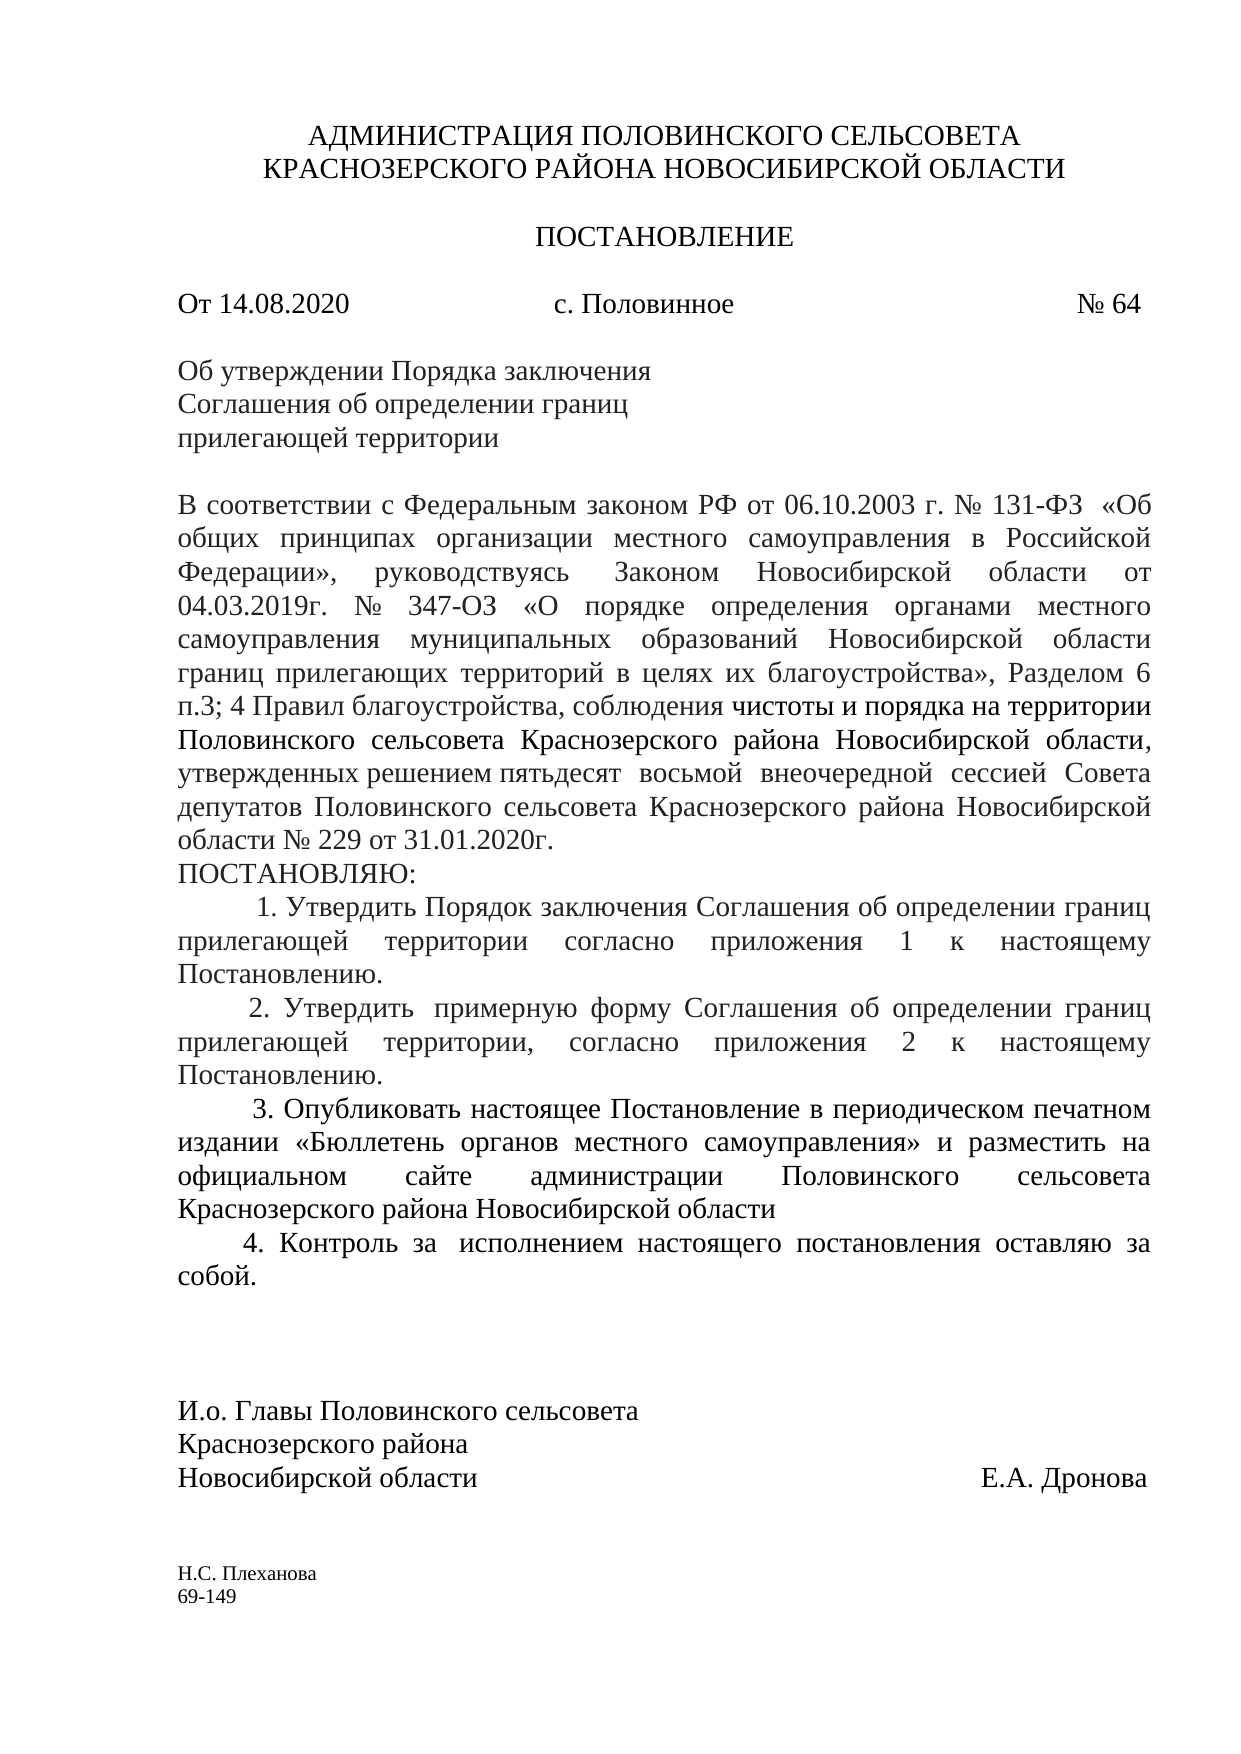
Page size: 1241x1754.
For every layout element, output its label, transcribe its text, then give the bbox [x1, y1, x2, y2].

text Новосибирской области Е.А. Дронова [177, 1460, 1152, 1493]
text КРАСНОЗЕРСКОГО РАЙОНА НОВОСИБИРСКОЙ ОБЛАСТИ [177, 152, 1152, 185]
text Краснозерского района [177, 1426, 1152, 1460]
text ПОСТАНОВЛЯЮ: [177, 856, 1152, 889]
text 69-149 [177, 1584, 1152, 1608]
text В соответствии с Федеральным законом РФ от 06.10.2003 г. № 131-ФЗ «Об общих принципах организации местного самоуправления в Российской Федерации», руководствуясь Законом Новосибирской области от 04.03.2019г. № 347-ОЗ «О порядке определения органами местного самоуправления муниципальных образований Новосибирской области границ прилегающих территорий в целях их благоустройства», Разделом 6 п.3; 4 Правил благоустройства, соблюдения чистоты и порядка на территории Половинского сельсовета Краснозерского района Новосибирской области, утвержденных решением пятьдесят восьмой внеочередной сессией Совета депутатов Половинского сельсовета Краснозерского района Новосибирской области № 229 от 31.01.2020г. [177, 487, 1152, 856]
text 2. Утвердить примерную форму Соглашения об определении границ прилегающей территории, согласно приложения 2 к настоящему Постановлению. [177, 990, 1152, 1091]
text И.о. Главы Половинского сельсовета [177, 1393, 1152, 1426]
text АДМИНИСТРАЦИЯ ПОЛОВИНСКОГО СЕЛЬСОВЕТА [177, 118, 1152, 152]
text 4. Контроль за исполнением настоящего постановления оставляю за собой. [177, 1225, 1152, 1292]
text ПОСТАНОВЛЕНИЕ [177, 219, 1152, 252]
text Об утверждении Порядка заключения [177, 353, 1152, 386]
text прилегающей территории [177, 420, 1152, 453]
text 3. Опубликовать настоящее Постановление в периодическом печатном издании «Бюллетень органов местного самоуправления» и разместить на официальном сайте администрации Половинского сельсовета Краснозерского района Новосибирской области [177, 1091, 1152, 1225]
text Соглашения об определении границ [177, 386, 1152, 420]
text От 14.08.2020 с. Половинное № 64 [177, 286, 1152, 319]
text 1. Утвердить Порядок заключения Соглашения об определении границ прилегающей территории согласно приложения 1 к настоящему Постановлению. [177, 889, 1152, 990]
text Н.С. Плеханова [177, 1560, 1152, 1584]
